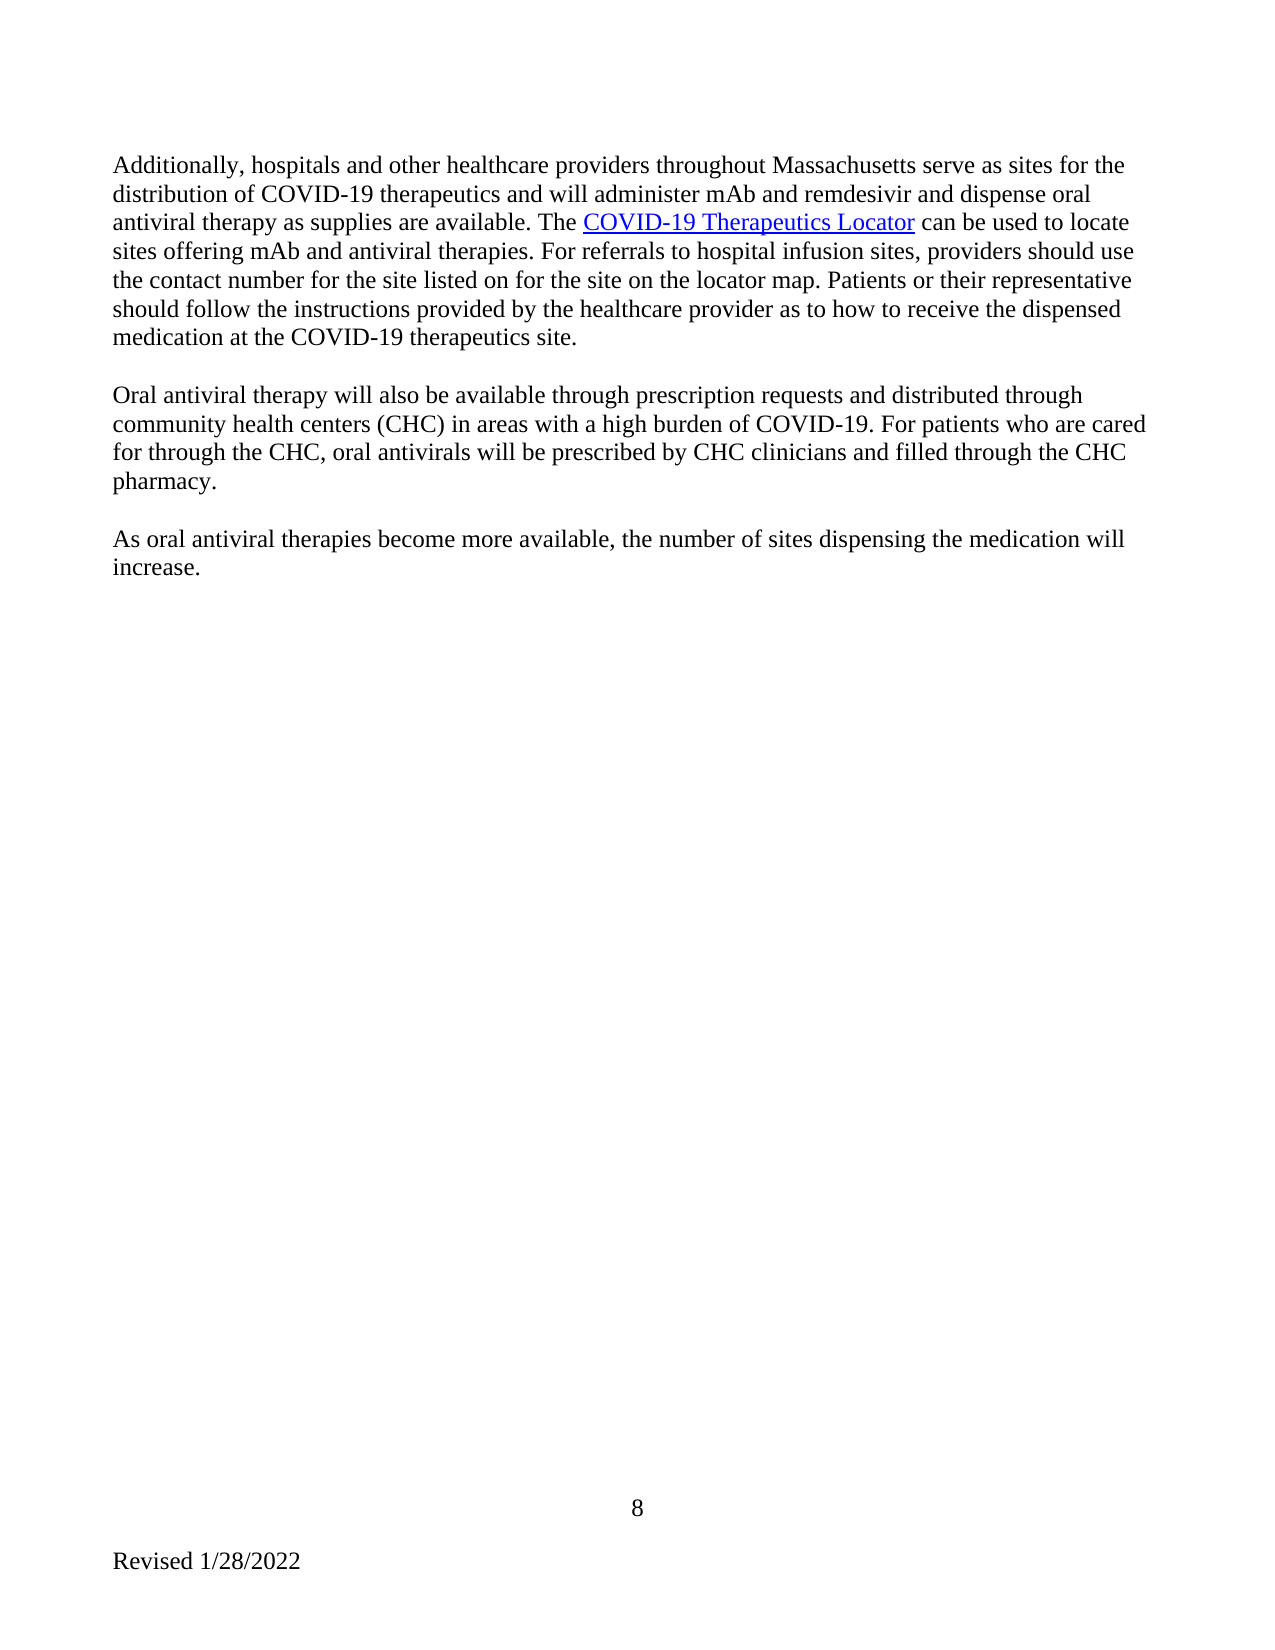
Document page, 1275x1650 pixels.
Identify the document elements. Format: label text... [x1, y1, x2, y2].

text Additionally, hospitals and other healthcare providers throughout Massachusetts serve as sites for the distribution of COVID-19 therapeutics and will administer mAb and remdesivir and dispense oral antiviral therapy as supplies are available. The COVID-19 Therapeutics Locator can be used to locate sites offering mAb and antiviral therapies. For referrals to hospital infusion sites, providers should use the contact number for the site listed on for the site on the locator map. Patients or their representative should follow the instructions provided by the healthcare provider as to how to receive the dispensed medication at the COVID-19 therapeutics site. [112, 150, 1162, 351]
text Oral antiviral therapy will also be available through prescription requests and distributed through community health centers (CHC) in areas with a high burden of COVID-19. For patients who are cared for through the CHC, oral antivirals will be prescribed by CHC clinicians and filled through the CHC pharmacy. [112, 380, 1162, 495]
text As oral antiviral therapies become more available, the number of sites dispensing the medication will increase. [112, 524, 1162, 581]
